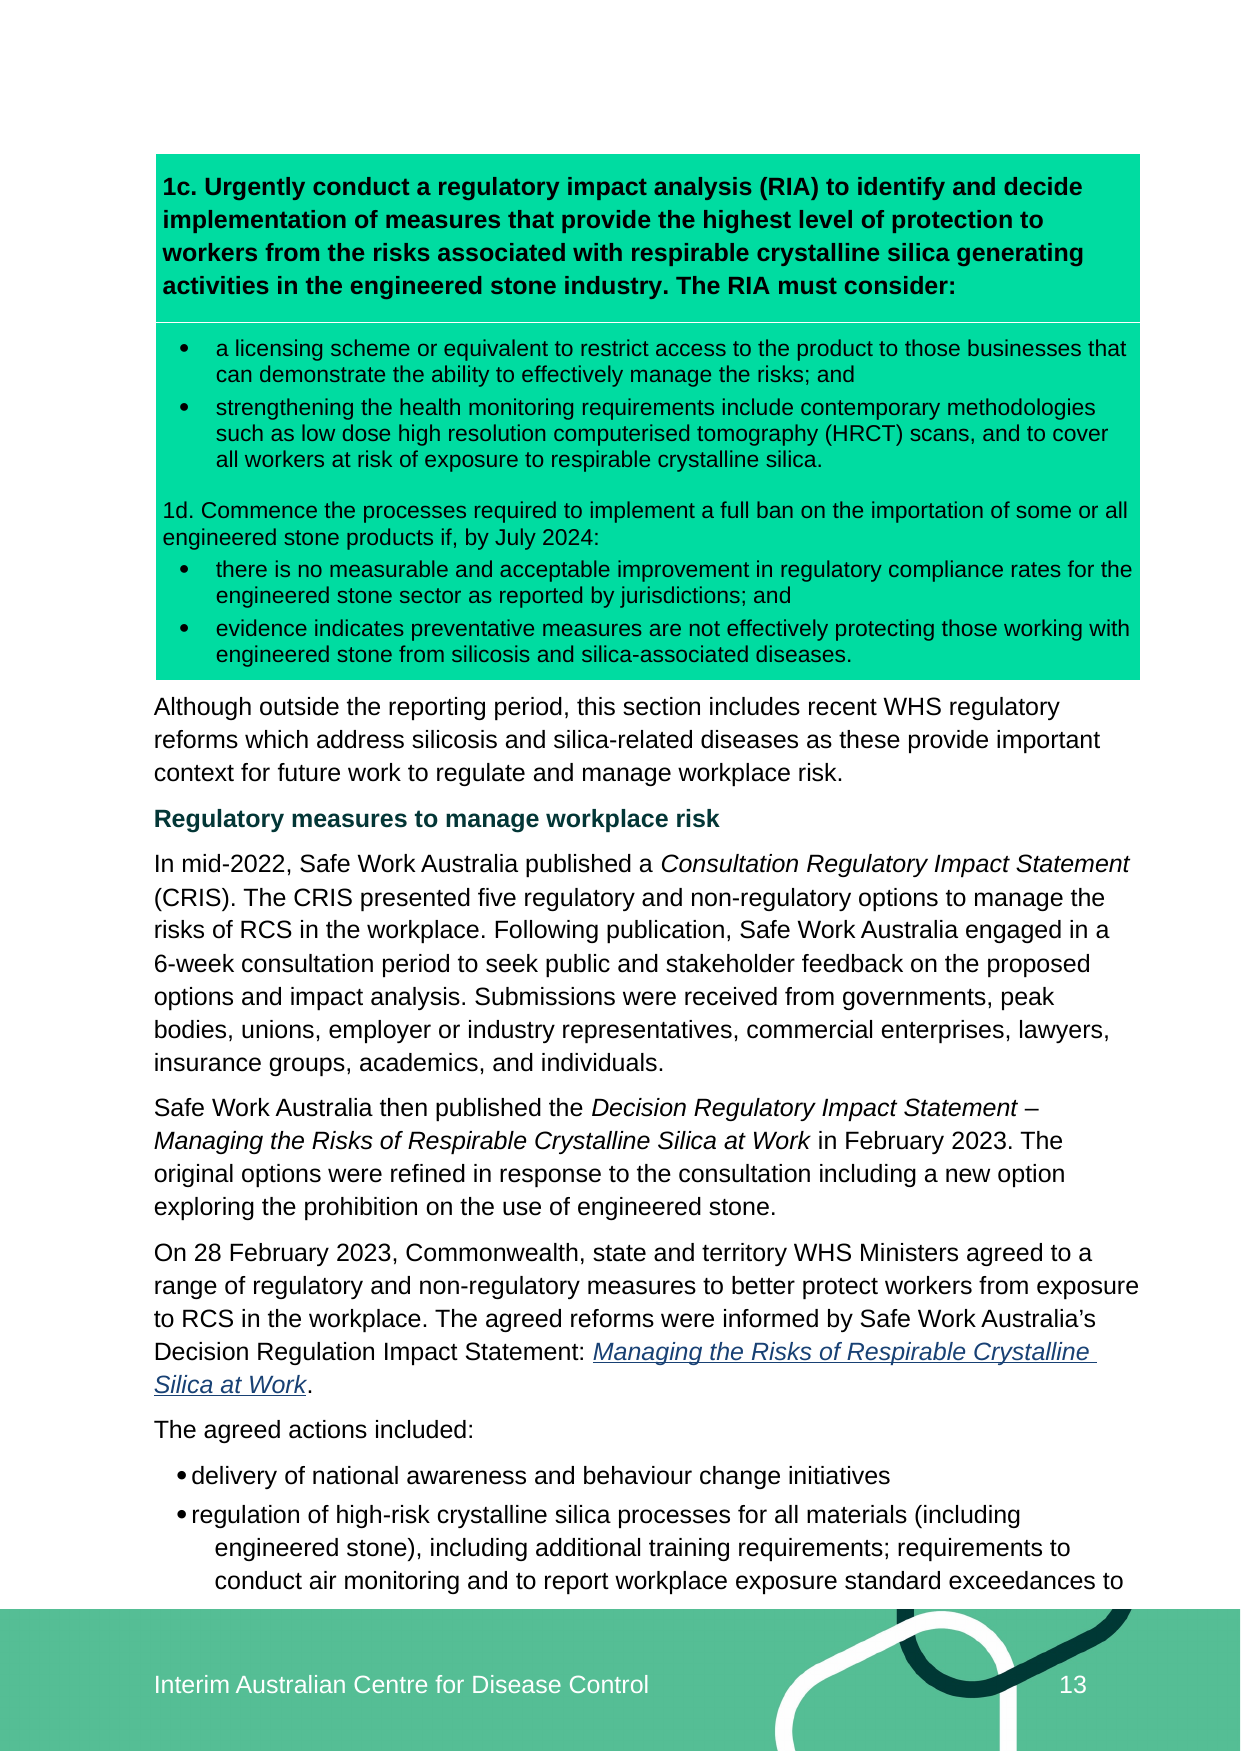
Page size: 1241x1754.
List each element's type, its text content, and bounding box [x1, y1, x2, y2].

text In mid-2022, Safe Work Australia published a Consultation Regulatory Impact Statement (CRIS). The CRIS presented five regulatory and non-regulatory options to manage the risks of RCS in the workplace. Following publication, Safe Work Australia engaged in a 6-week consultation period to seek public and stakeholder feedback on the proposed options and impact analysis. Submissions were received from governments, peak bodies, unions, employer or industry representatives, commercial enterprises, lawyers, insurance groups, academics, and individuals. [153, 849, 1143, 1076]
table_cell a licensing scheme or equivalent to restrict access to the product to those businesses that can demonstrate the ability to effectively manage the risks; and strengthening the health monitoring requirements include contemporary methodologies such as low dose high resolution computerised tomography (HRCT) scans, and to cover all workers at risk of exposure to respirable crystalline silica. [156, 323, 1140, 485]
subtitle Regulatory measures to manage workplace risk [153, 804, 1143, 833]
text Safe Work Australia then published the Decision Regulatory Impact Statement – Managing the Risks of Respirable Crystalline Silica at Work in February 2023. The original options were refined in response to the consultation including a new option exploring the prohibition on the use of engineered stone. [153, 1093, 1143, 1221]
text Although outside the reporting period, this section includes recent WHS regulatory reforms which address silicosis and silica-related diseases as these provide important context for future work to regulate and manage workplace risk. [153, 692, 1143, 787]
text On 28 February 2023, Commonwealth, state and territory WHS Ministers agreed to a range of regulatory and non-regulatory measures to better protect workers from exposure to RCS in the workplace. The agreed reforms were informed by Safe Work Australia’s Decision Regulation Impact Statement: Managing the Risks of Respirable Crystalline Silica at Work. [153, 1238, 1143, 1398]
picture [0, 1609, 1241, 1751]
text The agreed actions included: [153, 1415, 1143, 1444]
table_cell 1d. Commence the processes required to implement a full ban on the importation of some or all engineered stone products if, by July 2024: there is no measurable and acceptable improvement in regulatory compliance rates for the engineered stone sector as reported by jurisdictions; and evidence indicates preventative measures are not effectively protecting those working with engineered stone from silicosis and silica-associated diseases. [156, 485, 1140, 680]
table_header 1c. Urgently conduct a regulatory impact analysis (RIA) to identify and decide implementation of measures that provide the highest level of protection to workers from the risks associated with respirable crystalline silica generating activities in the engineered stone industry. The RIA must consider: [156, 154, 1140, 322]
list delivery of national awareness and behaviour change initiatives [177, 1461, 1143, 1490]
